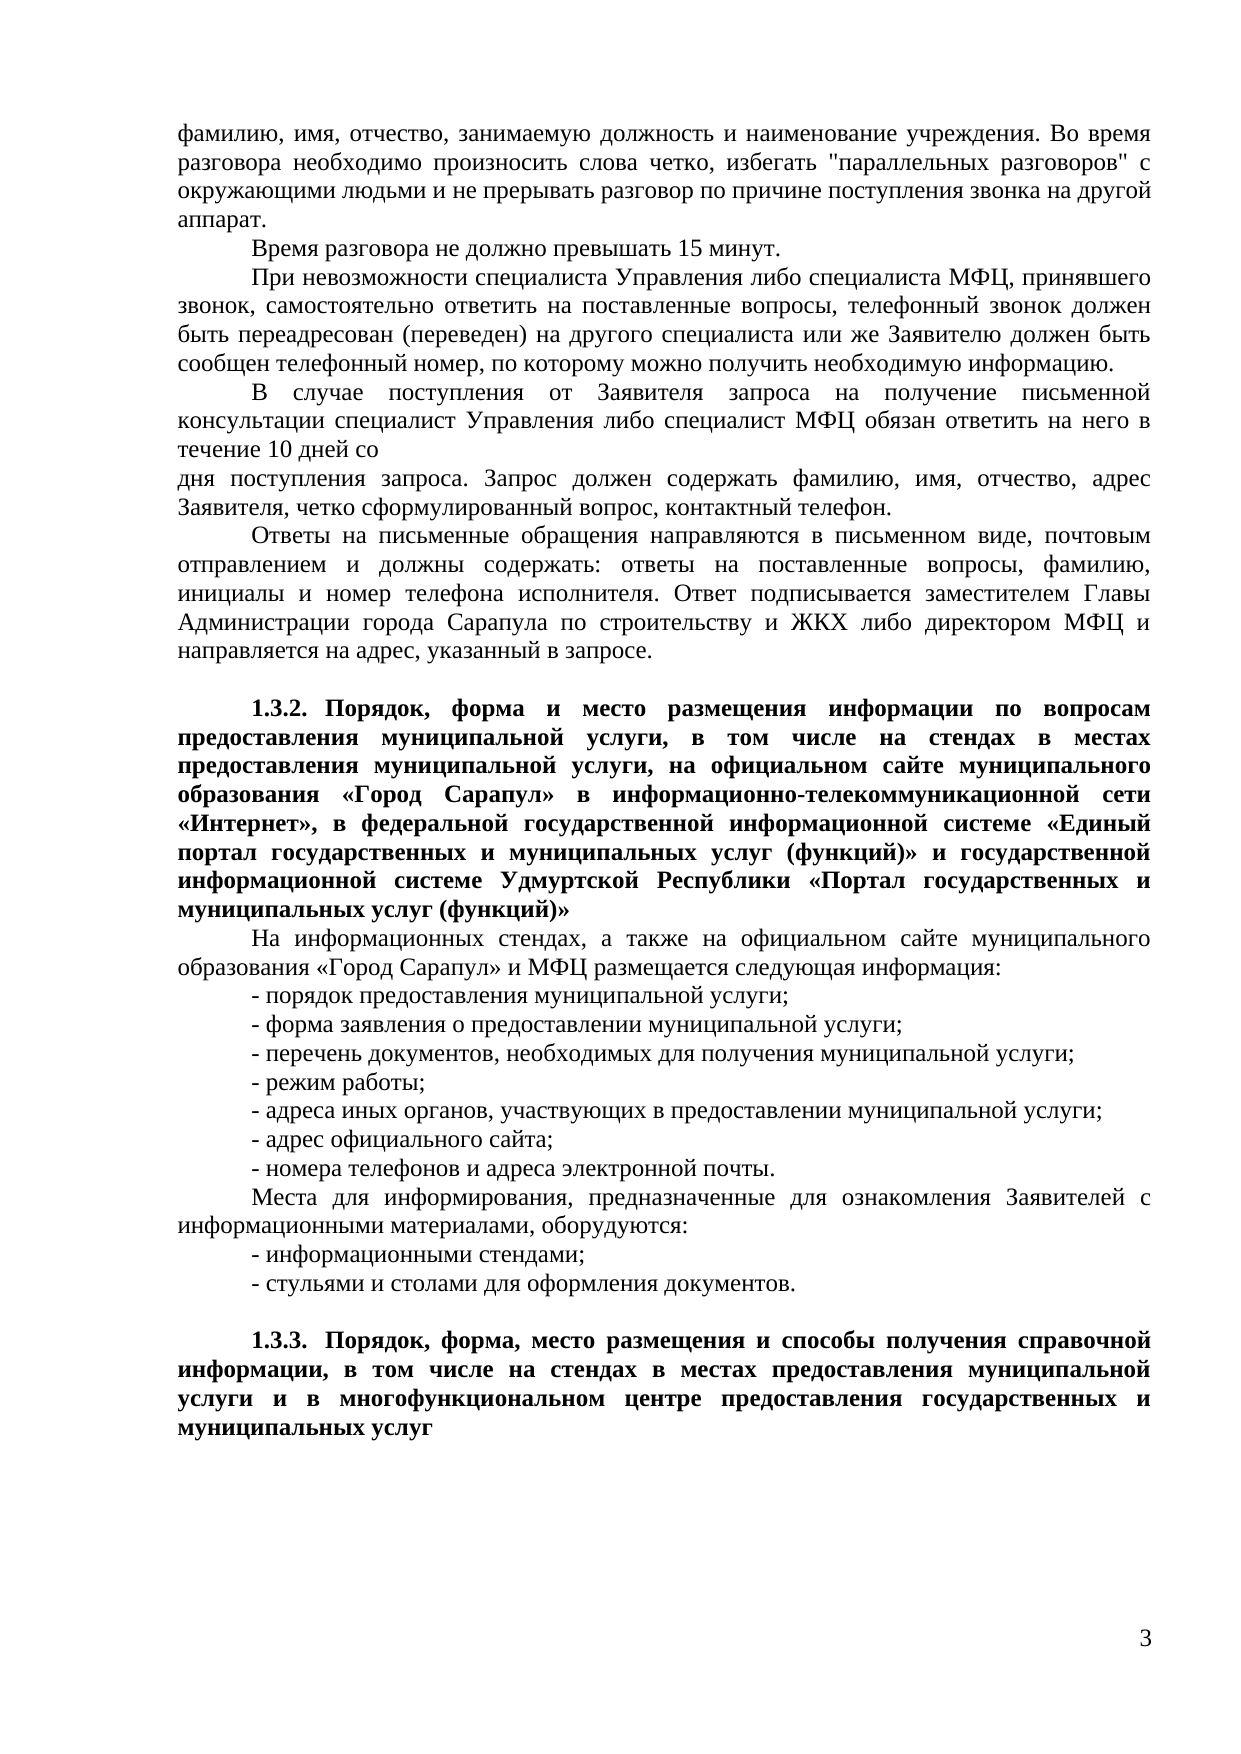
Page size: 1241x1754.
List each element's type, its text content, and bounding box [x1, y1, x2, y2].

text дня поступления запроса. Запрос должен содержать фамилию, имя, отчество, адрес Заявителя, четко сформулированный вопрос, контактный телефон. [177, 463, 1152, 521]
text - номера телефонов и адреса электронной почты. [177, 1153, 1152, 1182]
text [177, 118, 1152, 233]
text При невозможности специалиста Управления либо специалиста МФЦ, принявшего звонок, самостоятельно ответить на поставленные вопросы, телефонный звонок должен быть переадресован (переведен) на другого специалиста или же Заявителю должен быть сообщен телефонный номер, по которому можно получить необходимую информацию. [177, 262, 1152, 377]
text В случае поступления от Заявителя запроса на получение письменной консультации специалист Управления либо специалист МФЦ обязан ответить на него в течение 10 дней со [177, 377, 1152, 463]
text - режим работы; [177, 1067, 1152, 1096]
text - перечень документов, необходимых для получения муниципальной услуги; [177, 1038, 1152, 1067]
text Время разговора не должно превышать 15 минут. [177, 233, 1152, 262]
text - адрес официального сайта; [177, 1124, 1152, 1153]
text Ответы на письменные обращения направляются в письменном виде, почтовым отправлением и должны содержать: ответы на поставленные вопросы, фамилию, инициалы и номер телефона исполнителя. Ответ подписывается заместителем Главы Администрации города Сарапула по строительству и ЖКХ либо директором МФЦ и направляется на адрес, указанный в запросе. [177, 521, 1152, 664]
list Порядок, форма и место размещения информации по вопросам предоставления муниципальной услуги, в том числе на стендах в местах предоставления муниципальной услуги, на официальном сайте муниципального образования «Город Сарапул» в информационно-телекоммуникационной сети «Интернет», в федеральной государственной информационной системе «Единый портал государственных и муниципальных услуг (функций)» и государственной информационной системе Удмуртской Республики «Портал государственных и муниципальных услуг (функций)» [177, 693, 1152, 923]
text На информационных стендах, а также на официальном сайте муниципального образования «Город Сарапул» и МФЦ размещается следующая информация: [177, 923, 1152, 981]
text - форма заявления о предоставлении муниципальной услуги; [177, 1009, 1152, 1038]
list Порядок, форма, место размещения и способы получения справочной информации, в том числе на стендах в местах предоставления муниципальной услуги и в многофункциональном центре предоставления государственных и муниципальных услуг [177, 1326, 1152, 1441]
text - адреса иных органов, участвующих в предоставлении муниципальной услуги; [177, 1096, 1152, 1124]
text - порядок предоставления муниципальной услуги; [177, 981, 1152, 1009]
text - информационными стендами; [177, 1239, 1152, 1268]
text - стульями и столами для оформления документов. [177, 1268, 1152, 1297]
text Места для информирования, предназначенные для ознакомления Заявителей с информационными материалами, оборудуются: [177, 1182, 1152, 1239]
